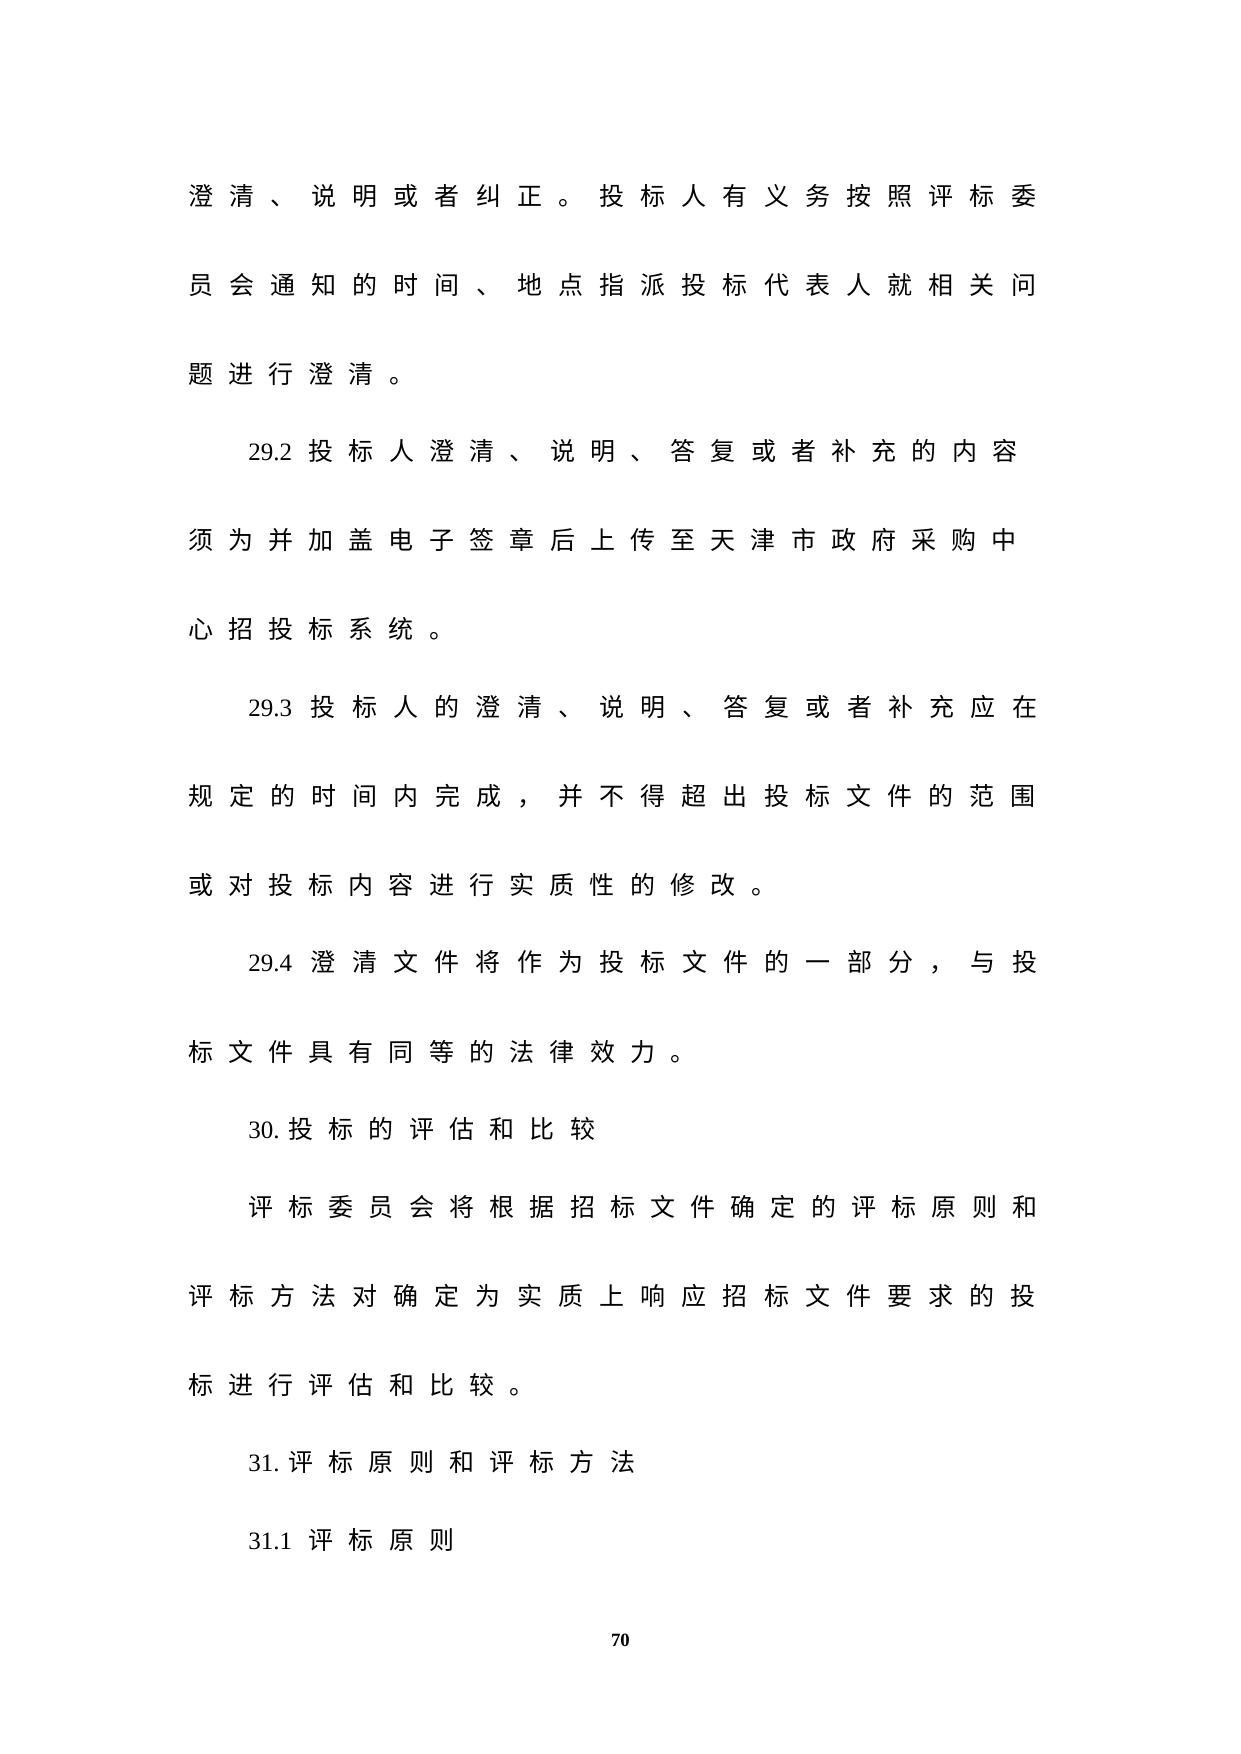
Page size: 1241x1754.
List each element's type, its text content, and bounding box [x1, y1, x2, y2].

text 30. 投标的评估和比较 [188, 1098, 1052, 1157]
text 29.4 澄清文件将作为投标文件的一部分，与投标文件具有同等的法律效力。 [188, 931, 1052, 1080]
text 评标委员会将根据招标文件确定的评标原则和评标方法对确定为实质上响应招标文件要求的投标进行评估和比较。 [188, 1175, 1052, 1413]
text 31.1 评标原则 [188, 1508, 1052, 1568]
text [188, 164, 1052, 402]
text 29.3 投标人的澄清、说明、答复或者补充应在规定的时间内完成，并不得超出投标文件的范围或对投标内容进行实质性的修改。 [188, 676, 1052, 913]
text 31. 评标原则和评标方法 [188, 1431, 1052, 1490]
text 29.2 投标人澄清、说明、答复或者补充的内容须为并加盖电子签章后上传至天津市政府采购中心招投标系统。 [188, 420, 1052, 658]
